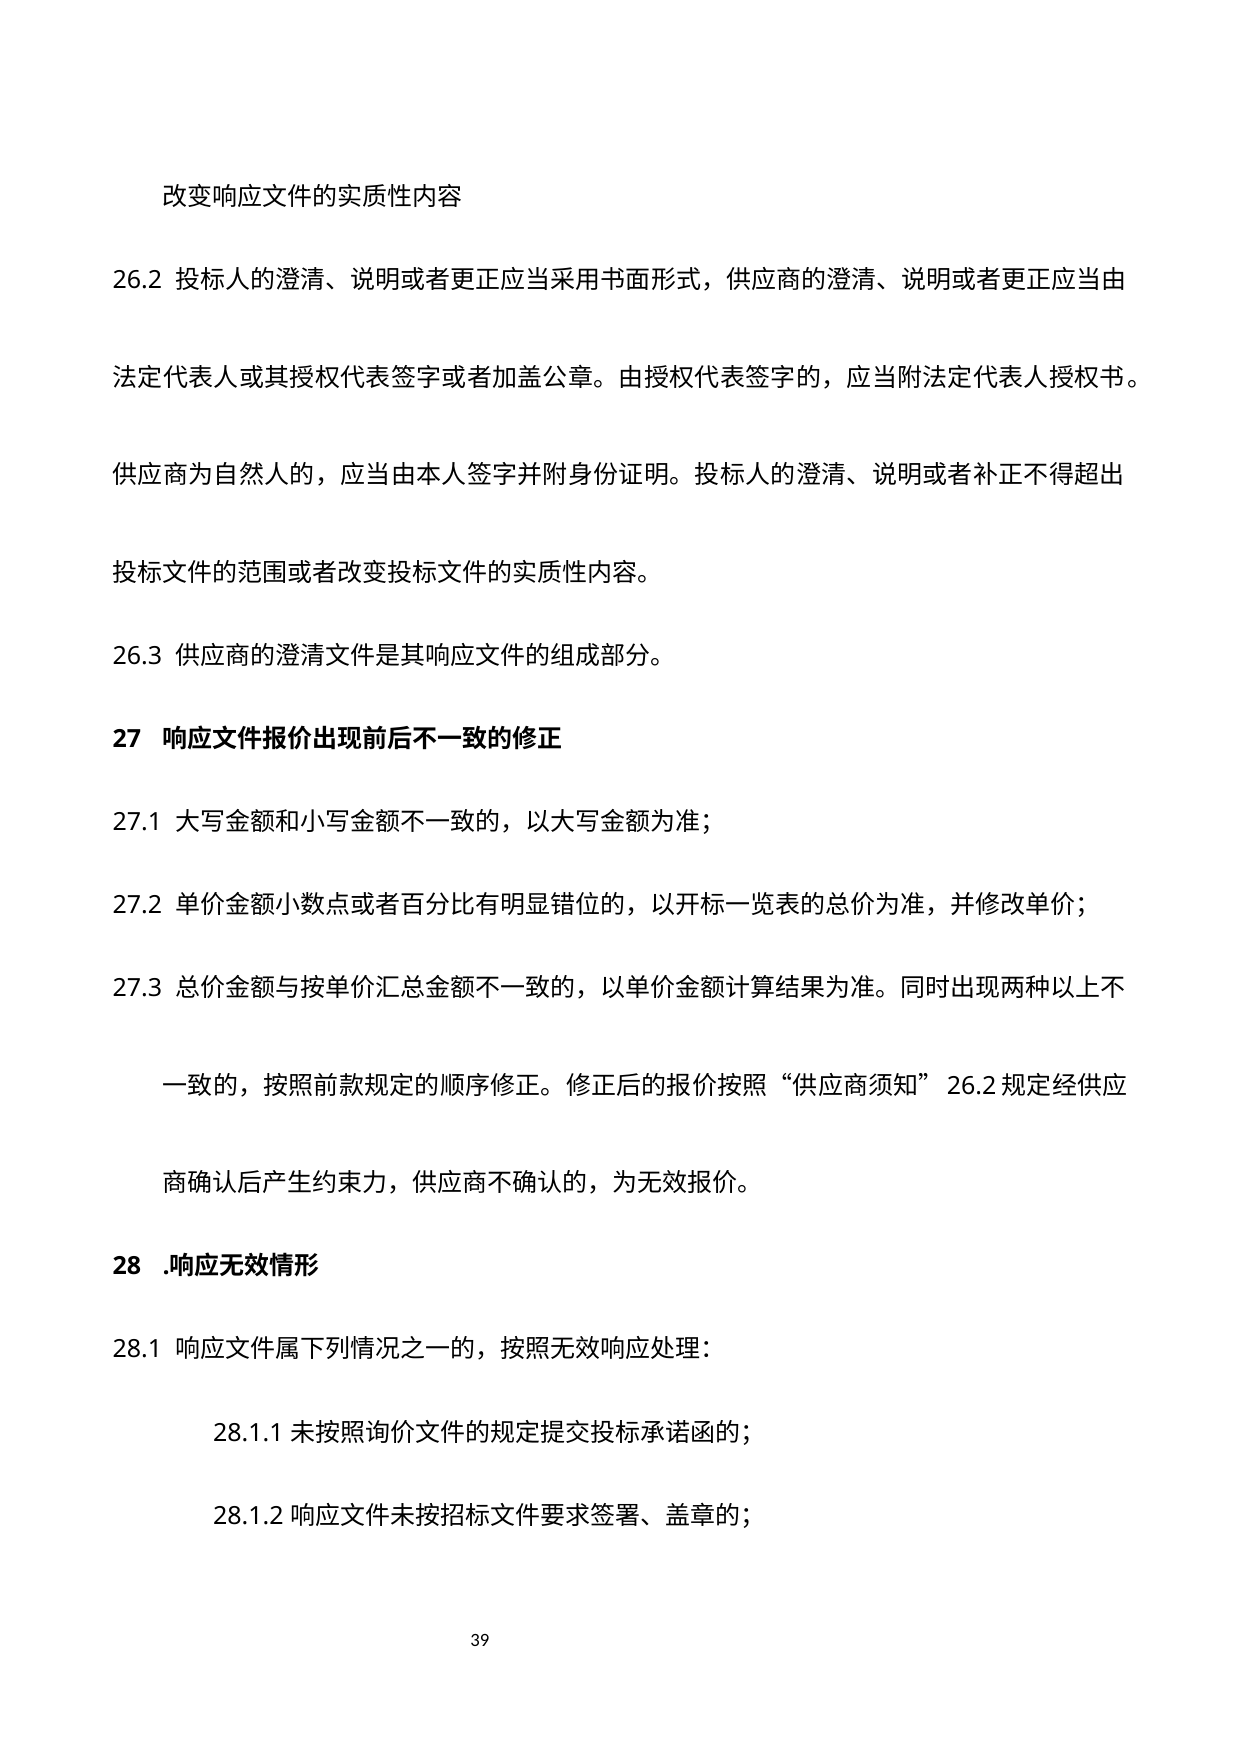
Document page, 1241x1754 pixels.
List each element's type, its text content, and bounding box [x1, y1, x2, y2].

text 26.2 投标人的澄清、说明或者更正应当采用书面形式，供应商的澄清、说明或者更正应当由法定代表人或其授权代表签字或者加盖公章。由授权代表签字的，应当附法定代表人授权书。供应商为自然人的，应当由本人签字并附身份证明。投标人的澄清、说明或者补正不得超出投标文件的范围或者改变投标文件的实质性内容。 [112, 245, 1128, 603]
list .响应无效情形 [112, 1231, 1128, 1296]
list 大写金额和小写金额不一致的，以大写金额为准； [112, 787, 1128, 852]
list 28.1.2 响应文件未按招标文件要求签署、盖章的； [213, 1481, 1128, 1546]
list 响应文件报价出现前后不一致的修正 [112, 704, 1128, 769]
list 响应文件属下列情况之一的，按照无效响应处理： [112, 1314, 1128, 1379]
list 供应商的澄清文件是其响应文件的组成部分。 [112, 621, 1128, 686]
list 总价金额与按单价汇总金额不一致的，以单价金额计算结果为准。同时出现两种以上不一致的，按照前款规定的顺序修正。修正后的报价按照“供应商须知”26.2规定经供应商确认后产生约束力，供应商不确认的，为无效报价。 [112, 953, 1128, 1213]
text 28.1.1 未按照询价文件的规定提交投标承诺函的； [213, 1398, 1128, 1463]
list 单价金额小数点或者百分比有明显错位的，以开标一览表的总价为准，并修改单价； [112, 870, 1128, 935]
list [112, 162, 1128, 227]
